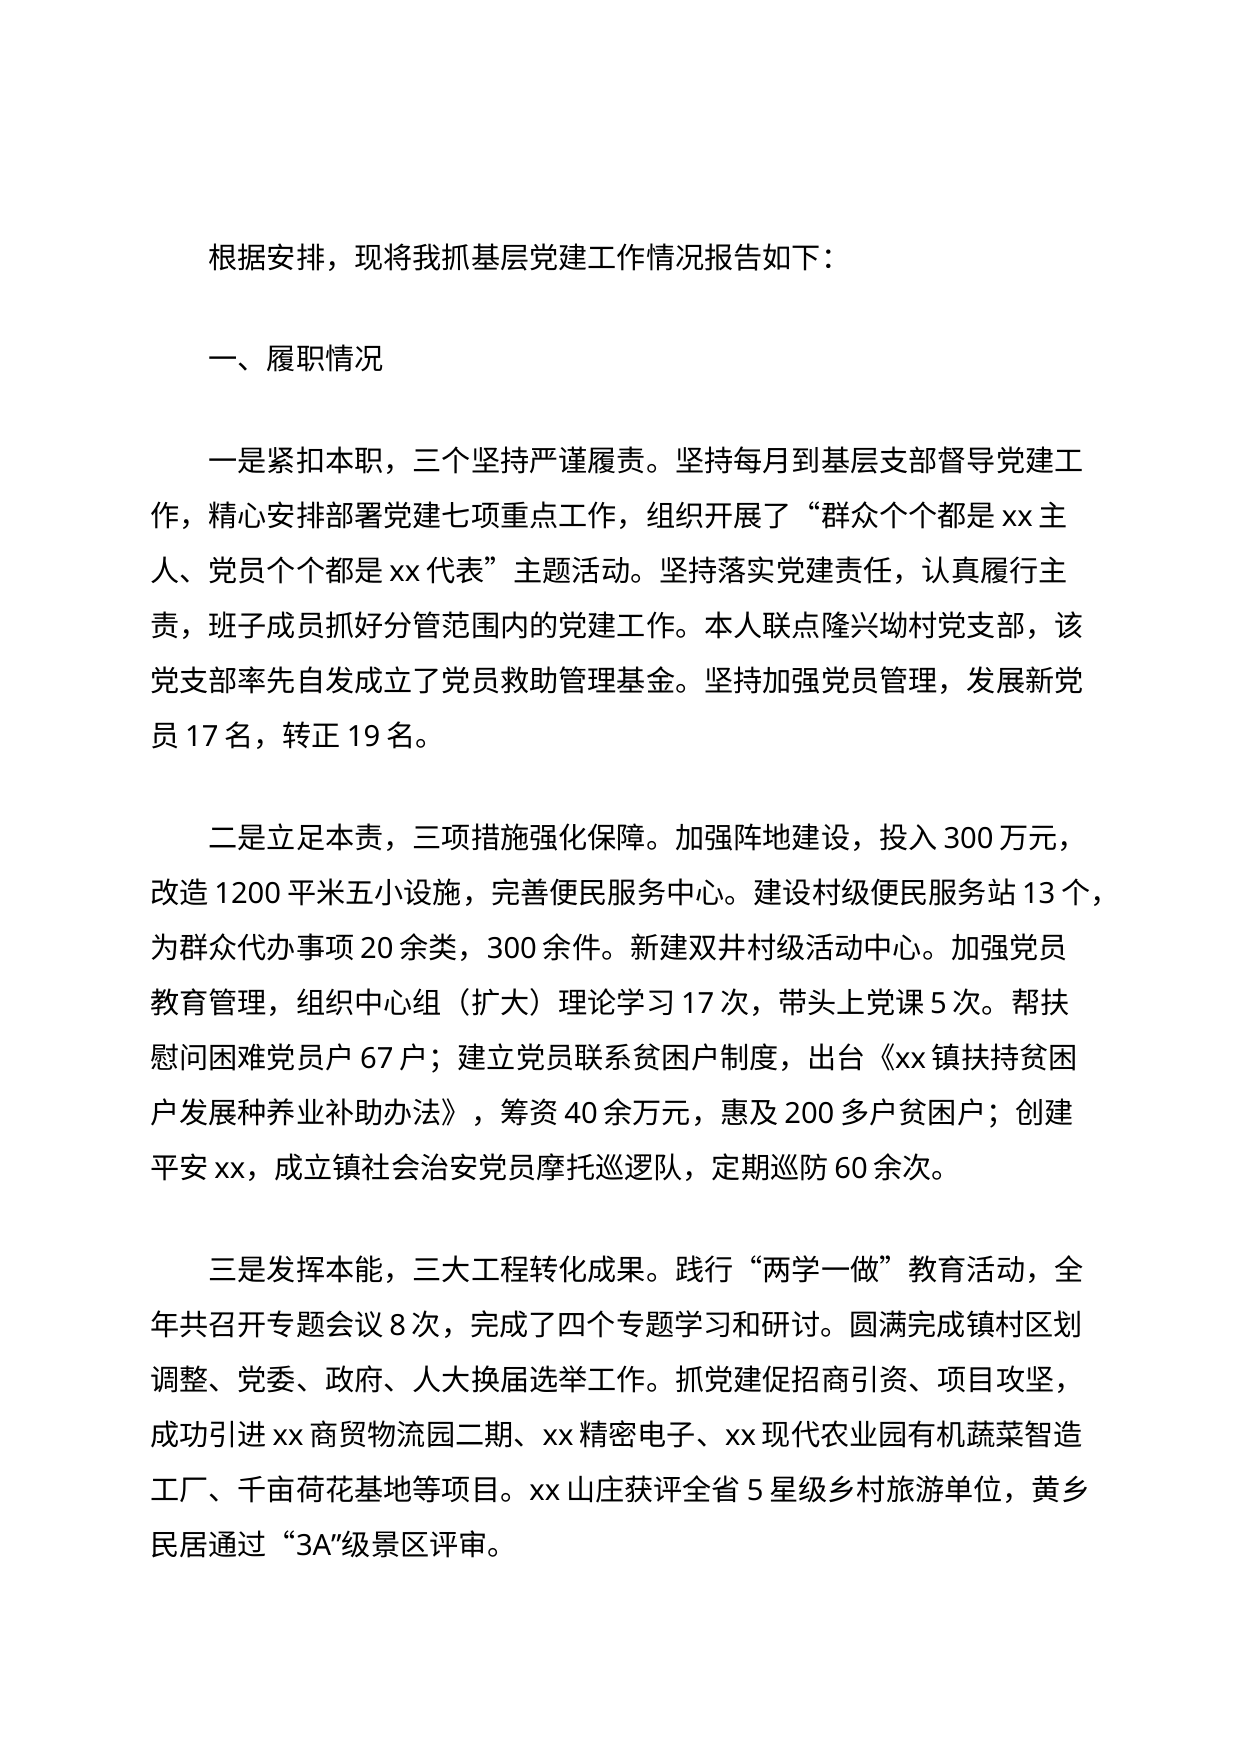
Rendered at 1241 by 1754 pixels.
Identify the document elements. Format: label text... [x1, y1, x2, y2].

text 一是紧扣本职，三个坚持严谨履责。坚持每月到基层支部督导党建工作，精心安排部署党建七项重点工作，组织开展了“群众个个都是xx主人、党员个个都是xx代表”主题活动。坚持落实党建责任，认真履行主责，班子成员抓好分管范围内的党建工作。本人联点隆兴坳村党支部，该党支部率先自发成立了党员救助管理基金。坚持加强党员管理，发展新党员17名，转正19名。 [150, 438, 1090, 755]
text 一、履职情况 [150, 336, 1090, 378]
text 二是立足本责，三项措施强化保障。加强阵地建设，投入300万元，改造1200平米五小设施，完善便民服务中心。建设村级便民服务站13个，为群众代办事项20余类，300余件。新建双井村级活动中心。加强党员教育管理，组织中心组（扩大）理论学习17次，带头上党课5次。帮扶慰问困难党员户67户；建立党员联系贫困户制度，出台《xx镇扶持贫困户发展种养业补助办法》，筹资40余万元，惠及200多户贫困户；创建平安xx，成立镇社会治安党员摩托巡逻队，定期巡防60余次。 [150, 814, 1090, 1187]
text 根据安排，现将我抓基层党建工作情况报告如下： [150, 234, 1090, 276]
text 三是发挥本能，三大工程转化成果。践行“两学一做”教育活动，全年共召开专题会议8次，完成了四个专题学习和研讨。圆满完成镇村区划调整、党委、政府、人大换届选举工作。抓党建促招商引资、项目攻坚，成功引进xx商贸物流园二期、xx精密电子、xx现代农业园有机蔬菜智造工厂、千亩荷花基地等项目。xx山庄获评全省5星级乡村旅游单位，黄乡民居通过“3A”级景区评审。 [150, 1246, 1090, 1563]
